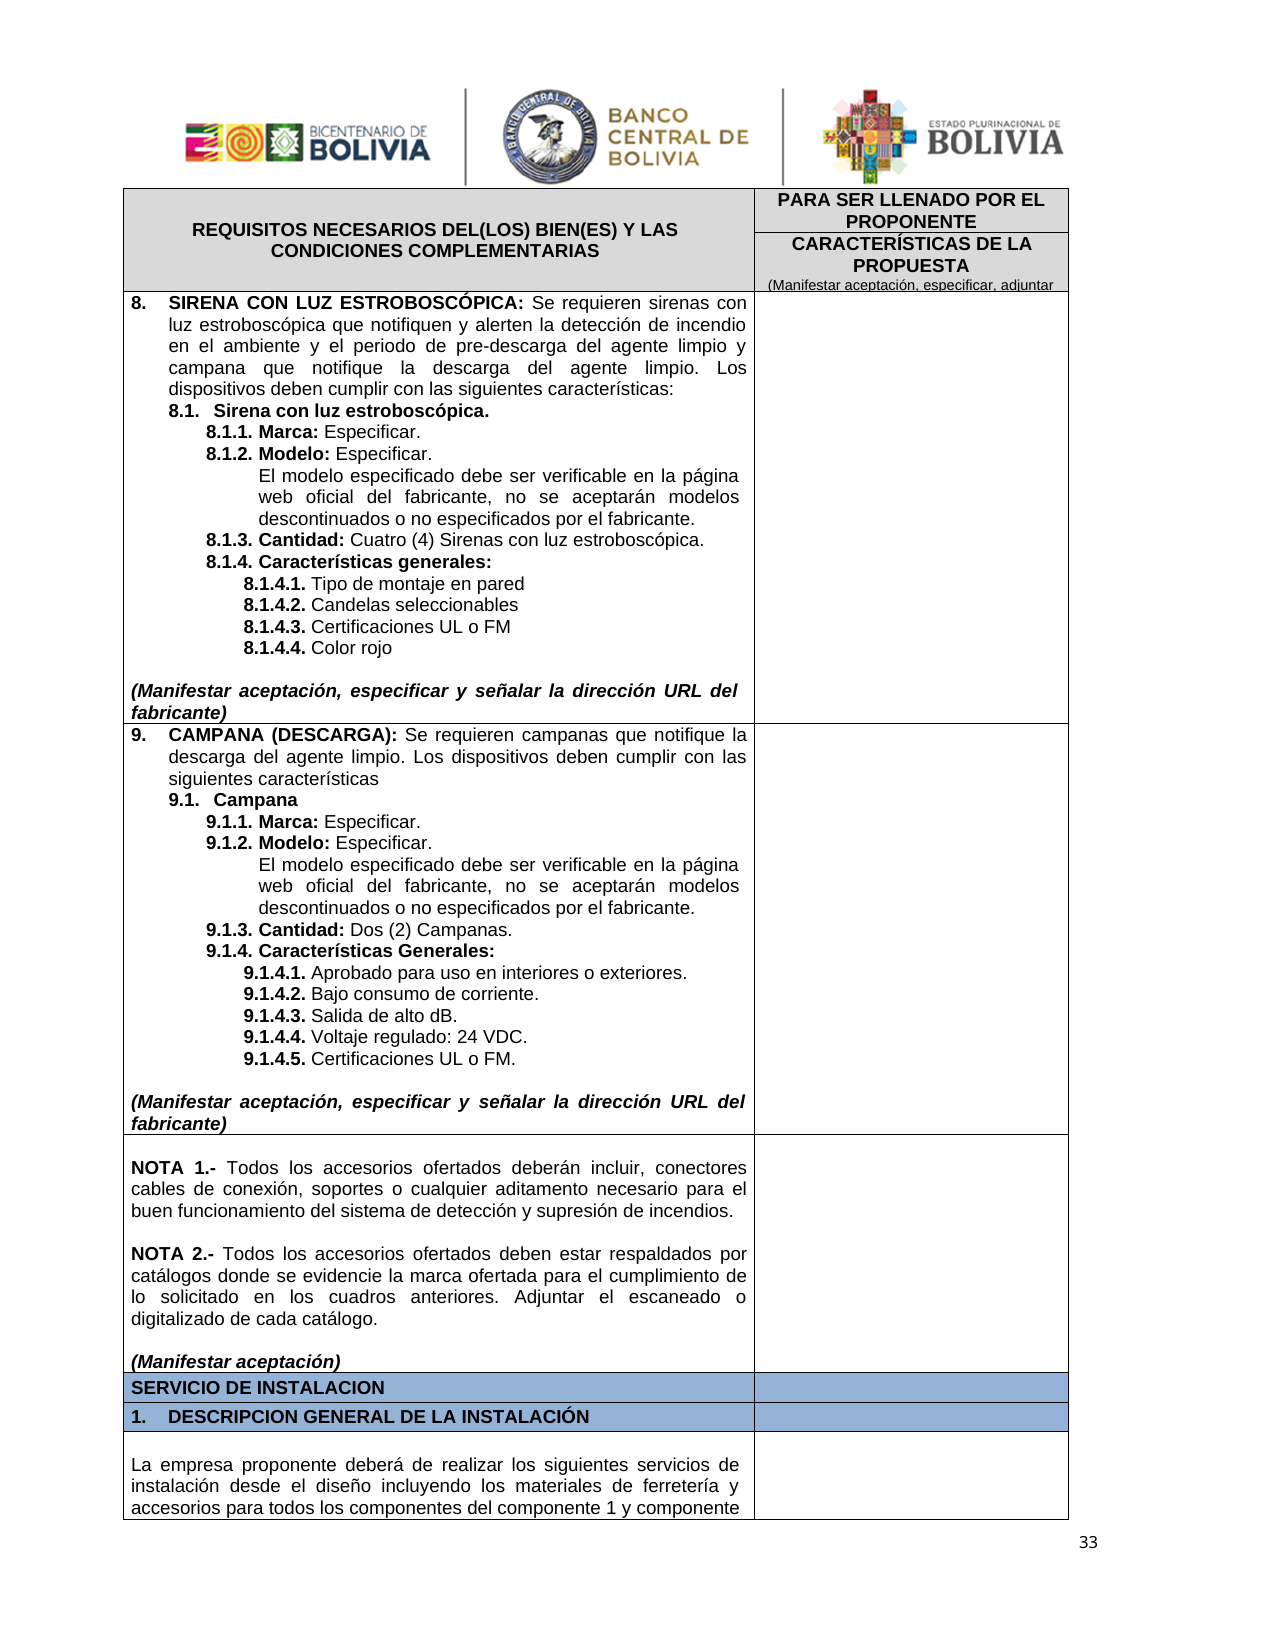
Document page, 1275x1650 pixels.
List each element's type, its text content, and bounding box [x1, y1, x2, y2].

table_header REQUISITOS NECESARIOS DEL(LOS) BIEN(ES) Y LAS CONDICIONES COMPLEMENTARIAS [124, 189, 754, 291]
table_cell [755, 1403, 1068, 1431]
table_cell SIRENA CON LUZ ESTROBOSCÓPICA: Se requieren sirenas con luz estroboscópica que notifiquen y alerten la detección de incendio en el ambiente y el periodo de pre-descarga del agente limpio y campana que notifique la descarga del agente limpio. Los dispositivos deben cumplir con las siguientes características: Sirena con luz estroboscópica. Marca: Especificar. Modelo: Especificar. El modelo especificado debe ser verificable en la página web oficial del fabricante, no se aceptarán modelos descontinuados o no especificados por el fabricante. Cantidad: Cuatro (4) Sirenas con luz estroboscópica. Características generales: Tipo de montaje en pared Candelas seleccionables Certificaciones UL o FM Color rojo (Manifestar aceptación, especificar y señalar la dirección URL del fabricante) [124, 292, 754, 723]
table_cell CAMPANA (DESCARGA): Se requieren campanas que notifique la descarga del agente limpio. Los dispositivos deben cumplir con las siguientes características Campana Marca: Especificar. Modelo: Especificar. El modelo especificado debe ser verificable en la página web oficial del fabricante, no se aceptarán modelos descontinuados o no especificados por el fabricante. Cantidad: Dos (2) Campanas. Características Generales: Aprobado para uso en interiores o exteriores. Bajo consumo de corriente. Salida de alto dB. Voltaje regulado: 24 VDC. Certificaciones UL o FM. (Manifestar aceptación, especificar y señalar la dirección URL del fabricante) [124, 724, 754, 1134]
table_cell [755, 292, 1068, 723]
table_cell [755, 1373, 1068, 1402]
table_header PARA SER LLENADO POR EL PROPONENTE [755, 189, 1068, 232]
table_cell [755, 1135, 1068, 1372]
table_cell NOTA 1.- Todos los accesorios ofertados deberán incluir, conectores cables de conexión, soportes o cualquier aditamento necesario para el buen funcionamiento del sistema de detección y supresión de incendios. NOTA 2.- Todos los accesorios ofertados deben estar respaldados por catálogos donde se evidencie la marca ofertada para el cumplimiento de lo solicitado en los cuadros anteriores. Adjuntar el escaneado o digitalizado de cada catálogo. (Manifestar aceptación) [124, 1135, 754, 1372]
table_cell SERVICIO DE INSTALACION [124, 1373, 754, 1402]
table_cell DESCRIPCION GENERAL DE LA INSTALACIÓN [124, 1403, 754, 1431]
table_cell [755, 1432, 1068, 1518]
picture [166, 34, 1087, 188]
table_cell CARACTERÍSTICAS DE LA PROPUESTA (Manifestar aceptación, especificar, adjuntar lo requerido según el registro específico para cada requisito) [755, 233, 1068, 291]
table_cell [755, 724, 1068, 1134]
